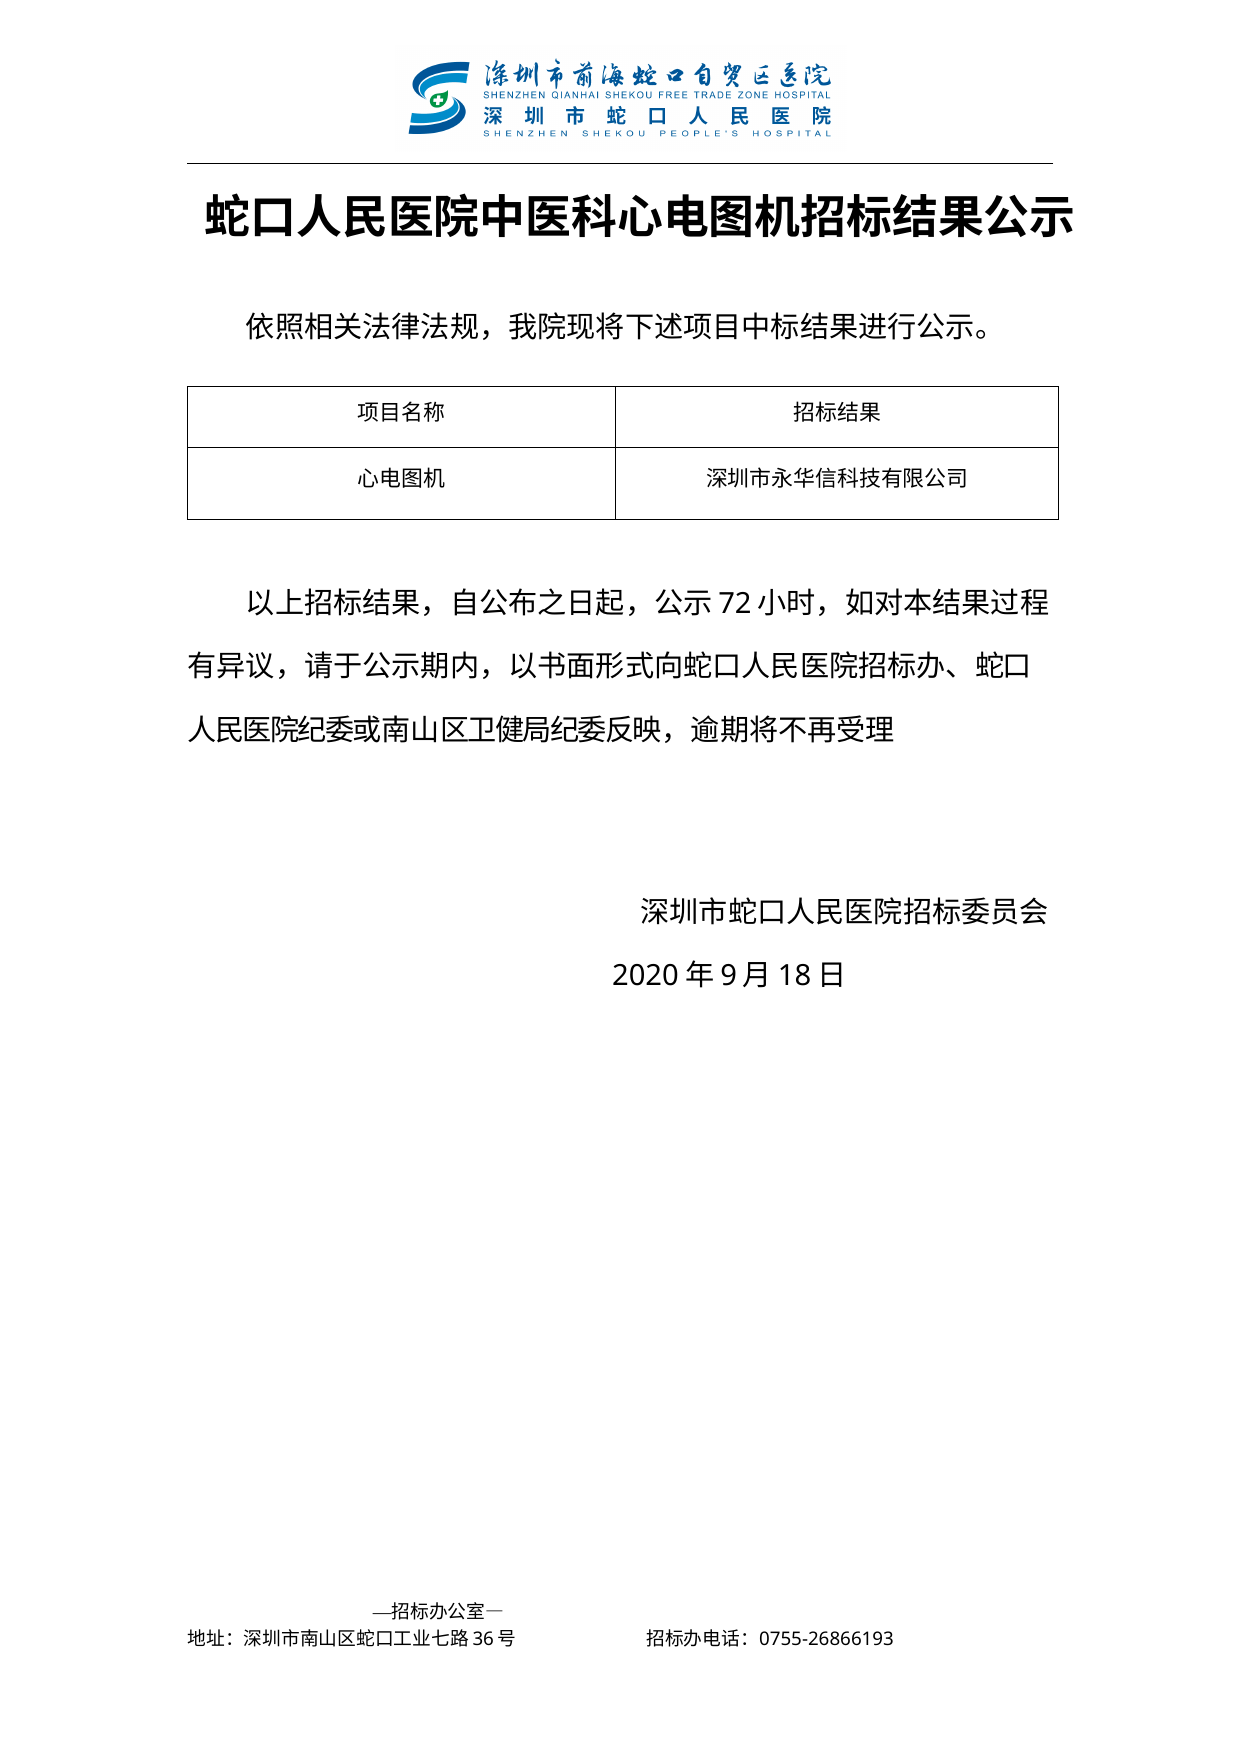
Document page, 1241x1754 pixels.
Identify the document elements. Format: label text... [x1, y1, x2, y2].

text 深圳市蛇口人民医院招标委员会 [187, 888, 1048, 931]
text 以上招标结果，自公布之日起，公示72小时，如对本结果过程有异议，请于公示期内，以书面形式向蛇口人民医院招标办、蛇口人民医院纪委或南山区卫健局纪委反映，逾期将不再受理 [187, 579, 1053, 748]
text 蛇口人民医院中医科心电图机招标结果公示 [187, 165, 1093, 263]
table_cell 深圳市永华信科技有限公司 [616, 448, 1058, 519]
table_header 项目名称 [188, 387, 615, 447]
picture [395, 45, 847, 152]
table_header 招标结果 [616, 387, 1058, 447]
text 2020年9月18日 [187, 952, 986, 994]
text 依照相关法律法规，我院现将下述项目中标结果进行公示。 [187, 292, 1053, 357]
table_cell 心电图机 [188, 448, 615, 519]
